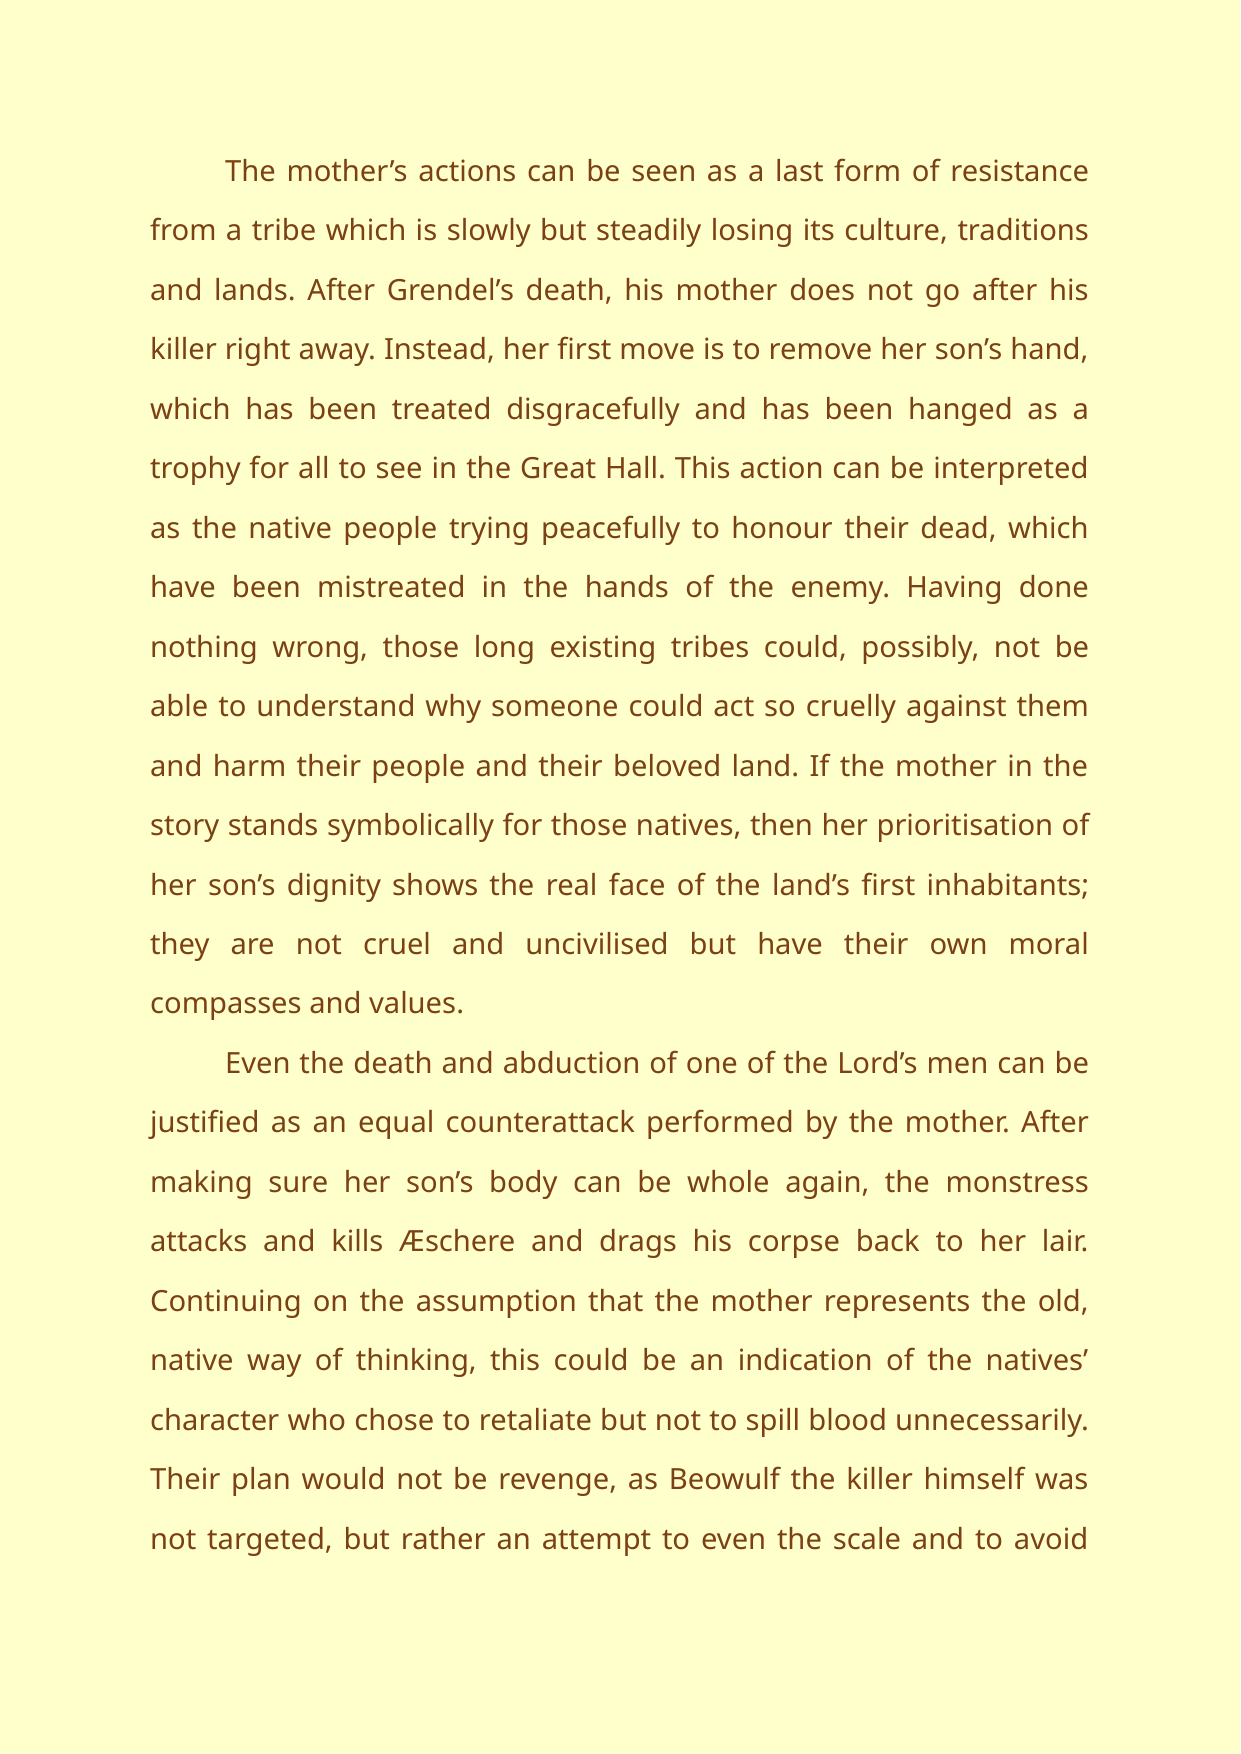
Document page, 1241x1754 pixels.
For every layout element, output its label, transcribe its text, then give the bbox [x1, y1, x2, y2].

text The mother’s actions can be seen as a last form of resistance from a tribe which is slowly but steadily losing its culture, traditions and lands. After Grendel’s death, his mother does not go after his killer right away. Instead, her first move is to remove her son’s hand, which has been treated disgracefully and has been hanged as a trophy for all to see in the Great Hall. This action can be interpreted as the native people trying peacefully to honour their dead, which have been mistreated in the hands of the enemy. Having done nothing wrong, those long existing tribes could, possibly, not be able to understand why someone could act so cruelly against them and harm their people and their beloved land. If the mother in the story stands symbolically for those natives, then her prioritisation of her son’s dignity shows the real face of the land’s first inhabitants; they are not cruel and uncivilised but have their own moral compasses and values. [150, 150, 1090, 1022]
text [150, 1042, 1090, 1558]
